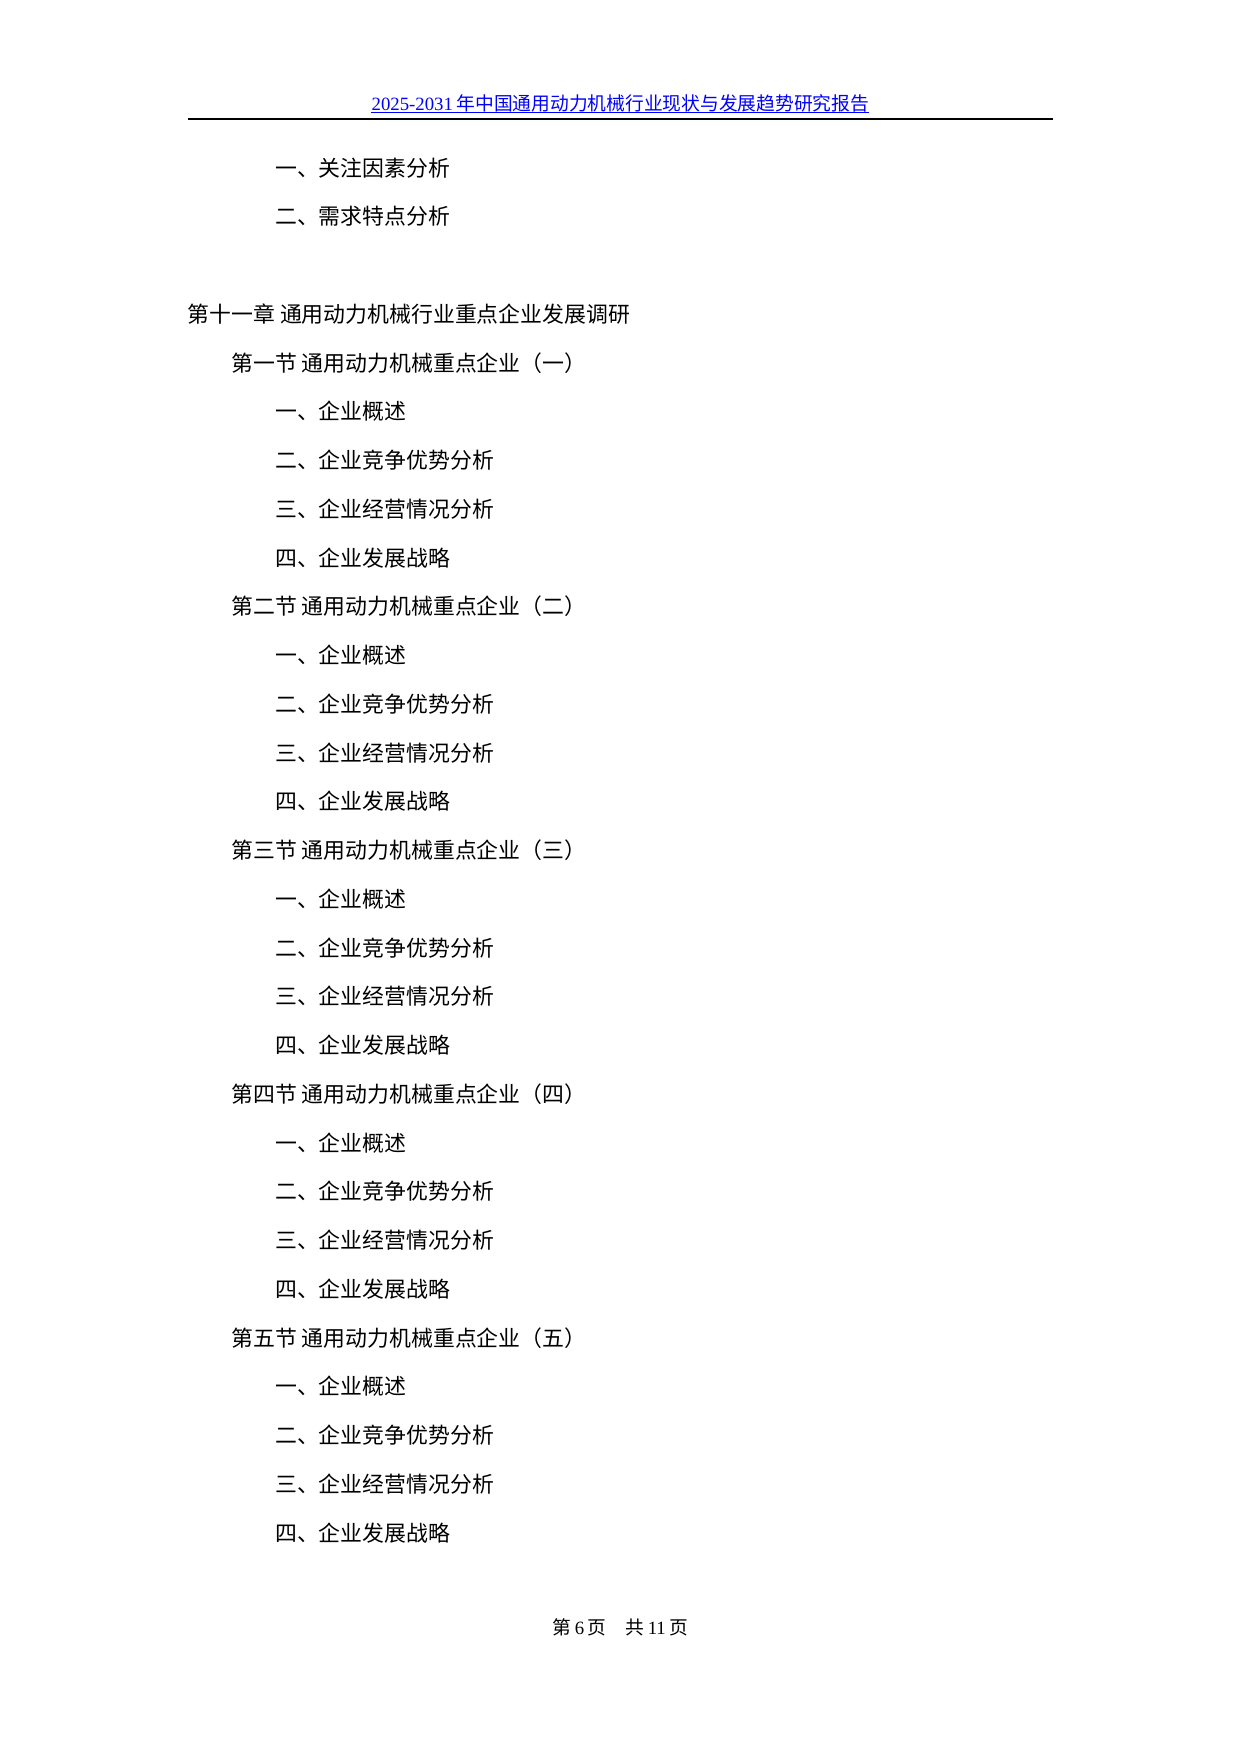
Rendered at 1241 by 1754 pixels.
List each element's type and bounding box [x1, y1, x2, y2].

text [187, 150, 1053, 1548]
